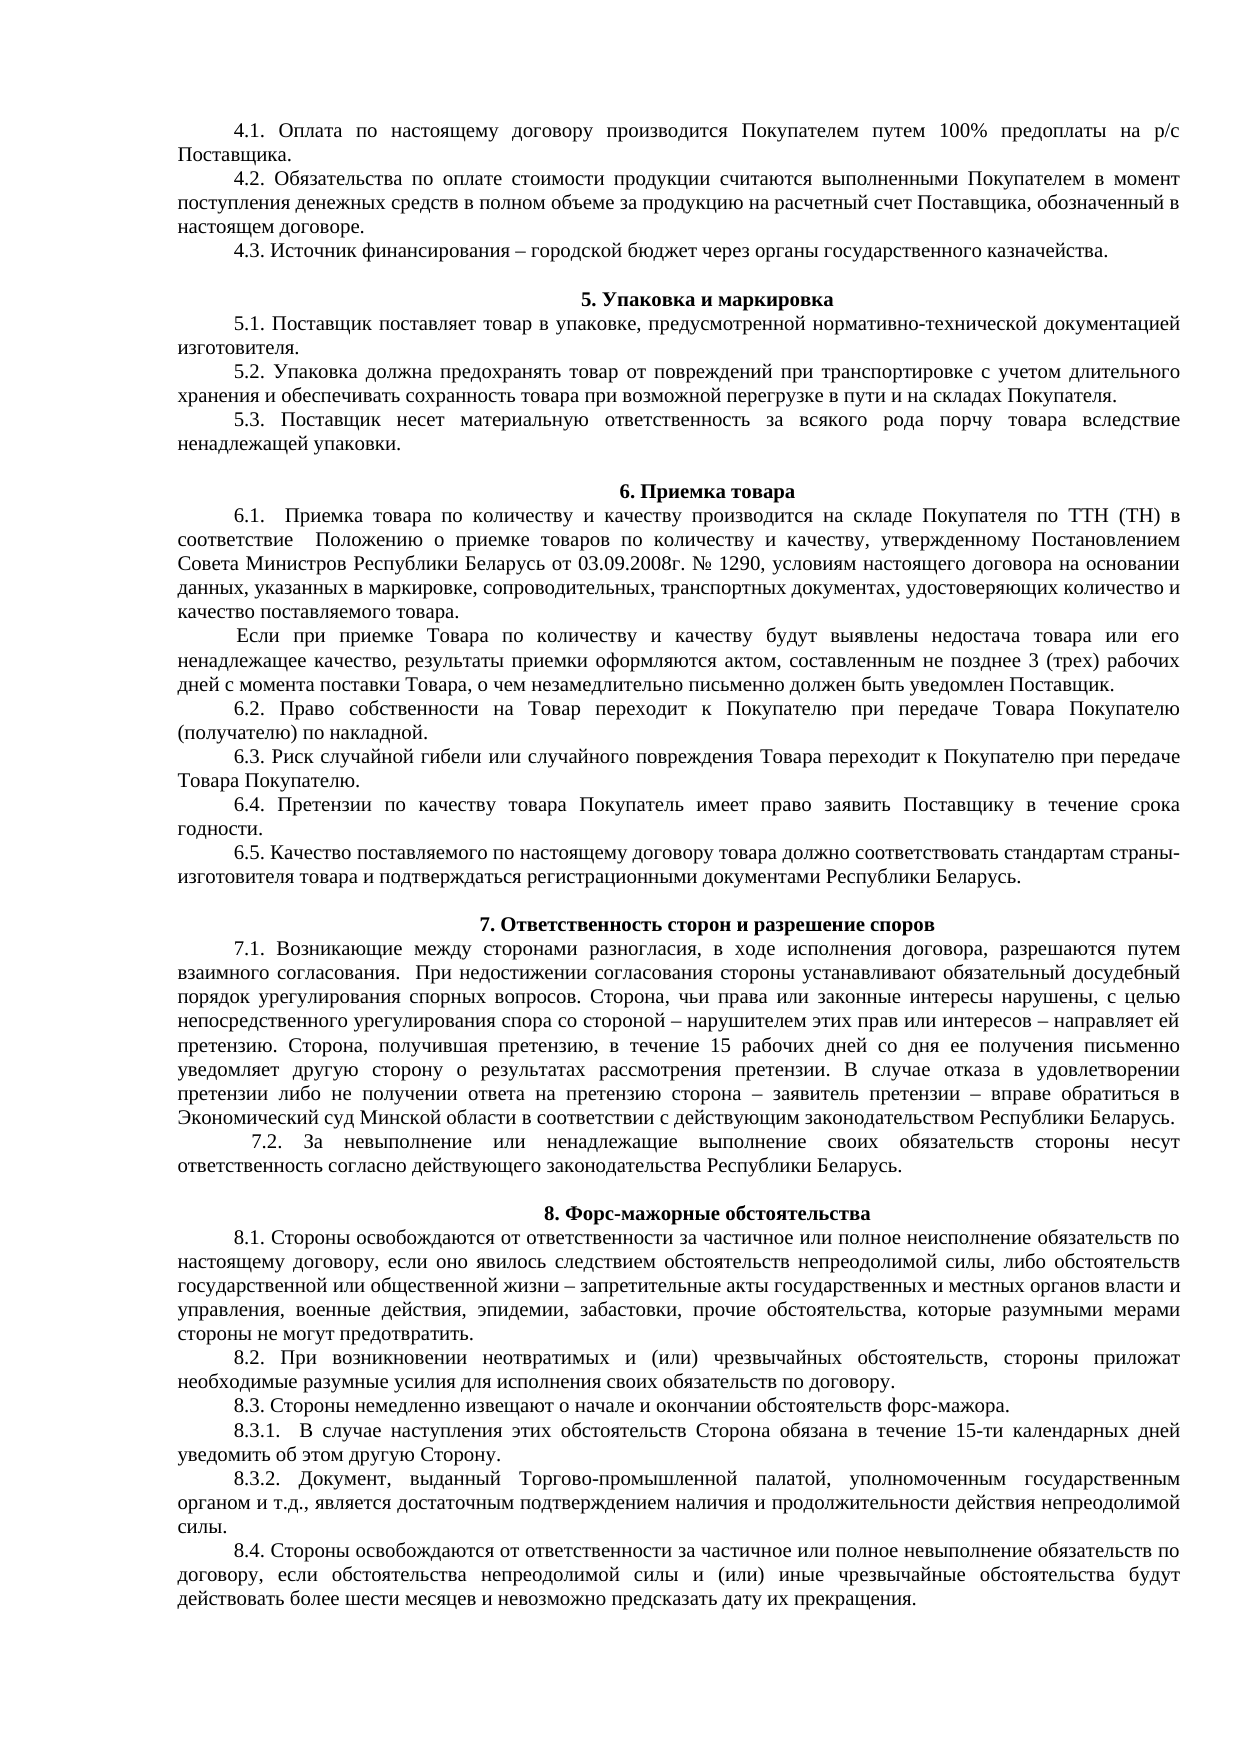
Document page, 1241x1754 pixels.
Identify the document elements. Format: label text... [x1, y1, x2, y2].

text 5.2. Упаковка должна предохранять товар от повреждений при транспортировке с учетом длительного хранения и обеспечивать сохранность товара при возможной перегрузке в пути и на складах Покупателя. [177, 359, 1181, 407]
text 5. Упаковка и маркировка [177, 287, 1181, 311]
text 6. Приемка товара [177, 479, 1181, 503]
text 6.4. Претензии по качеству товара Покупатель имеет право заявить Поставщику в течение срока годности. [177, 792, 1181, 840]
text 5.3. Поставщик несет материальную ответственность за всякого рода порчу товара вследствие ненадлежащей упаковки. [177, 407, 1181, 455]
text 5.1. Поставщик поставляет товар в упаковке, предусмотренной нормативно-технической документацией изготовителя. [177, 311, 1181, 359]
text 6.2. Право собственности на Товар переходит к Покупателю при передаче Товара Покупателю (получателю) по накладной. [177, 696, 1181, 744]
text 7. Ответственность сторон и разрешение споров [177, 912, 1181, 936]
text 7.1. Возникающие между сторонами разногласия, в ходе исполнения договора, разрешаются путем взаимного согласования. При недостижении согласования стороны устанавливают обязательный досудебный порядок урегулирования спорных вопросов. Сторона, чьи права или законные интересы нарушены, с целью непосредственного урегулирования спора со стороной – нарушителем этих прав или интересов – направляет ей претензию. Сторона, получившая претензию, в течение 15 рабочих дней со дня ее получения письменно уведомляет другую сторону о результатах рассмотрения претензии. В случае отказа в удовлетворении претензии либо не получении ответа на претензию сторона – заявитель претензии – вправе обратиться в Экономический суд Минской области в соответствии с действующим законодательством Республики Беларусь. [177, 936, 1181, 1129]
text 8.3.1. В случае наступления этих обстоятельств Сторона обязана в течение 15-ти календарных дней уведомить об этом другую Сторону. [177, 1417, 1181, 1466]
text Если при приемке Товара по количеству и качеству будут выявлены недостача товара или его ненадлежащее качество, результаты приемки оформляются актом, составленным не позднее 3 (трех) рабочих дней с момента поставки Товара, о чем незамедлительно письменно должен быть уведомлен Поставщик. [177, 623, 1181, 696]
text 7.2. За невыполнение или ненадлежащие выполнение своих обязательств стороны несут ответственность согласно действующего законодательства Республики Беларусь. [177, 1129, 1181, 1177]
text 6.3. Риск случайной гибели или случайного повреждения Товара переходит к Покупателю при передаче Товара Покупателю. [177, 744, 1181, 792]
text 8.3. Стороны немедленно извещают о начале и окончании обстоятельств форс-мажора. [177, 1393, 1181, 1417]
text 4.2. Обязательства по оплате стоимости продукции считаются выполненными Покупателем в момент поступления денежных средств в полном объеме за продукцию на расчетный счет Поставщика, обозначенный в настоящем договоре. [177, 166, 1181, 238]
text 6.5. Качество поставляемого по настоящему договору товара должно соответствовать стандартам страны-изготовителя товара и подтверждаться регистрационными документами Республики Беларусь. [177, 840, 1181, 888]
text 8.2. При возникновении неотвратимых и (или) чрезвычайных обстоятельств, стороны приложат необходимые разумные усилия для исполнения своих обязательств по договору. [177, 1345, 1181, 1393]
text 8.4. Стороны освобождаются от ответственности за частичное или полное невыполнение обязательств по договору, если обстоятельства непреодолимой силы и (или) иные чрезвычайные обстоятельства будут действовать более шести месяцев и невозможно предсказать дату их прекращения. [177, 1538, 1181, 1610]
text 4.3. Источник финансирования – городской бюджет через органы государственного казначейства. [177, 238, 1181, 262]
text 4.1. Оплата по настоящему договору производится Покупателем путем 100% предоплаты на р/с Поставщика. [177, 118, 1181, 166]
text 8.1. Стороны освобождаются от ответственности за частичное или полное неисполнение обязательств по настоящему договору, если оно явилось следствием обстоятельств непреодолимой силы, либо обстоятельств государственной или общественной жизни – запретительные акты государственных и местных органов власти и управления, военные действия, эпидемии, забастовки, прочие обстоятельства, которые разумными мерами стороны не могут предотвратить. [177, 1225, 1181, 1345]
text 8. Форс-мажорные обстоятельства [177, 1201, 1181, 1225]
text 8.3.2. Документ, выданный Торгово-промышленной палатой, уполномоченным государственным органом и т.д., является достаточным подтверждением наличия и продолжительности действия непреодолимой силы. [177, 1466, 1181, 1538]
text 6.1. Приемка товара по количеству и качеству производится на складе Покупателя по ТТН (ТН) в соответствие Положению о приемке товаров по количеству и качеству, утвержденному Постановлением Совета Министров Республики Беларусь от 03.09.2008г. № 1290, условиям настоящего договора на основании данных, указанных в маркировке, сопроводительных, транспортных документах, удостоверяющих количество и качество поставляемого товара. [177, 503, 1181, 623]
